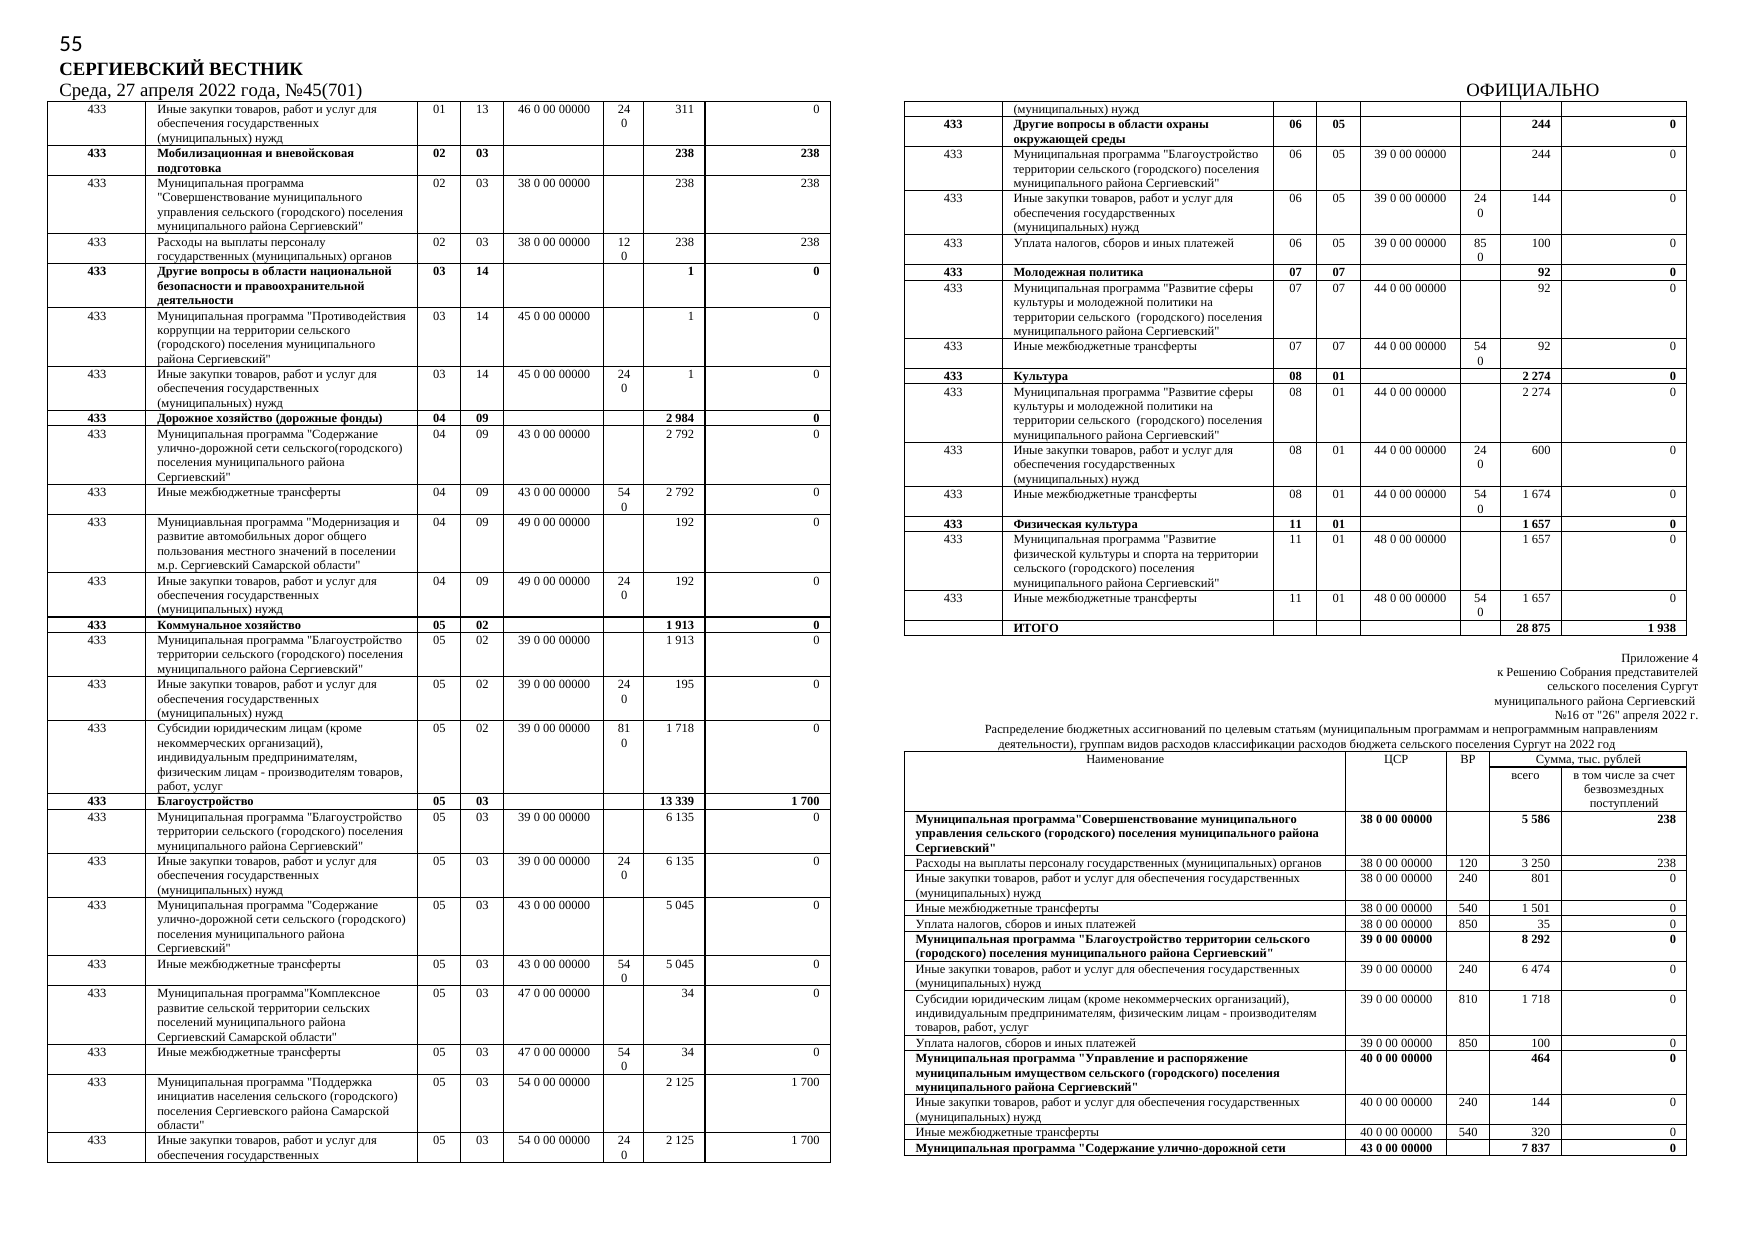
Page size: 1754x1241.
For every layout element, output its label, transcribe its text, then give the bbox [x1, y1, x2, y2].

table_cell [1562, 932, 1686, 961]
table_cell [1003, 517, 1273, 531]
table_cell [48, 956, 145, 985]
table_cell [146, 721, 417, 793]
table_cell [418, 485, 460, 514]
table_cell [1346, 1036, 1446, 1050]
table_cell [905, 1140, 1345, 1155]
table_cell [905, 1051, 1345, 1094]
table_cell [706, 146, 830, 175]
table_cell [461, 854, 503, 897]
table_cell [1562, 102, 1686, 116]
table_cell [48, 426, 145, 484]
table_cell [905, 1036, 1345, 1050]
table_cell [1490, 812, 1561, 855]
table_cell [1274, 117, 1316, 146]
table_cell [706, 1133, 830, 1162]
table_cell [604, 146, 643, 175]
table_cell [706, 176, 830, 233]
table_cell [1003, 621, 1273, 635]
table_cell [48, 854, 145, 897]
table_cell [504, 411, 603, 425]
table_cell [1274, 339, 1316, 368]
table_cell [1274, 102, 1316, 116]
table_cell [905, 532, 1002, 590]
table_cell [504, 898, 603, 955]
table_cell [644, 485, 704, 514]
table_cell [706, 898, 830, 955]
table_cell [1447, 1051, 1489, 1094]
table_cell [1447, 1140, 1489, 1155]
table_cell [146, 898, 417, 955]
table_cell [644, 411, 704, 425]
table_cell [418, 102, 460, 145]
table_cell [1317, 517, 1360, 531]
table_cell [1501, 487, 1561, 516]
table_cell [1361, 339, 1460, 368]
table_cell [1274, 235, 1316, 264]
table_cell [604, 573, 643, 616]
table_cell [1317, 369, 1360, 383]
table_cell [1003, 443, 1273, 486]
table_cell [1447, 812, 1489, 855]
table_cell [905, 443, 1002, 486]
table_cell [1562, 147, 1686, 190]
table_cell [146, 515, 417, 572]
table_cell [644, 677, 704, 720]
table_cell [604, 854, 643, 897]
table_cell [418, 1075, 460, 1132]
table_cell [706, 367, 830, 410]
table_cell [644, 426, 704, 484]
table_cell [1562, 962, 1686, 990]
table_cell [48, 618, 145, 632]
text Распределение бюджетных ассигнований по целевым статьям (муниципальным программам и непрограммным направлениям деятельности), группам видов расходов классификации расходов бюджета сельского поселения Сургут на 2022 год [915, 722, 1698, 751]
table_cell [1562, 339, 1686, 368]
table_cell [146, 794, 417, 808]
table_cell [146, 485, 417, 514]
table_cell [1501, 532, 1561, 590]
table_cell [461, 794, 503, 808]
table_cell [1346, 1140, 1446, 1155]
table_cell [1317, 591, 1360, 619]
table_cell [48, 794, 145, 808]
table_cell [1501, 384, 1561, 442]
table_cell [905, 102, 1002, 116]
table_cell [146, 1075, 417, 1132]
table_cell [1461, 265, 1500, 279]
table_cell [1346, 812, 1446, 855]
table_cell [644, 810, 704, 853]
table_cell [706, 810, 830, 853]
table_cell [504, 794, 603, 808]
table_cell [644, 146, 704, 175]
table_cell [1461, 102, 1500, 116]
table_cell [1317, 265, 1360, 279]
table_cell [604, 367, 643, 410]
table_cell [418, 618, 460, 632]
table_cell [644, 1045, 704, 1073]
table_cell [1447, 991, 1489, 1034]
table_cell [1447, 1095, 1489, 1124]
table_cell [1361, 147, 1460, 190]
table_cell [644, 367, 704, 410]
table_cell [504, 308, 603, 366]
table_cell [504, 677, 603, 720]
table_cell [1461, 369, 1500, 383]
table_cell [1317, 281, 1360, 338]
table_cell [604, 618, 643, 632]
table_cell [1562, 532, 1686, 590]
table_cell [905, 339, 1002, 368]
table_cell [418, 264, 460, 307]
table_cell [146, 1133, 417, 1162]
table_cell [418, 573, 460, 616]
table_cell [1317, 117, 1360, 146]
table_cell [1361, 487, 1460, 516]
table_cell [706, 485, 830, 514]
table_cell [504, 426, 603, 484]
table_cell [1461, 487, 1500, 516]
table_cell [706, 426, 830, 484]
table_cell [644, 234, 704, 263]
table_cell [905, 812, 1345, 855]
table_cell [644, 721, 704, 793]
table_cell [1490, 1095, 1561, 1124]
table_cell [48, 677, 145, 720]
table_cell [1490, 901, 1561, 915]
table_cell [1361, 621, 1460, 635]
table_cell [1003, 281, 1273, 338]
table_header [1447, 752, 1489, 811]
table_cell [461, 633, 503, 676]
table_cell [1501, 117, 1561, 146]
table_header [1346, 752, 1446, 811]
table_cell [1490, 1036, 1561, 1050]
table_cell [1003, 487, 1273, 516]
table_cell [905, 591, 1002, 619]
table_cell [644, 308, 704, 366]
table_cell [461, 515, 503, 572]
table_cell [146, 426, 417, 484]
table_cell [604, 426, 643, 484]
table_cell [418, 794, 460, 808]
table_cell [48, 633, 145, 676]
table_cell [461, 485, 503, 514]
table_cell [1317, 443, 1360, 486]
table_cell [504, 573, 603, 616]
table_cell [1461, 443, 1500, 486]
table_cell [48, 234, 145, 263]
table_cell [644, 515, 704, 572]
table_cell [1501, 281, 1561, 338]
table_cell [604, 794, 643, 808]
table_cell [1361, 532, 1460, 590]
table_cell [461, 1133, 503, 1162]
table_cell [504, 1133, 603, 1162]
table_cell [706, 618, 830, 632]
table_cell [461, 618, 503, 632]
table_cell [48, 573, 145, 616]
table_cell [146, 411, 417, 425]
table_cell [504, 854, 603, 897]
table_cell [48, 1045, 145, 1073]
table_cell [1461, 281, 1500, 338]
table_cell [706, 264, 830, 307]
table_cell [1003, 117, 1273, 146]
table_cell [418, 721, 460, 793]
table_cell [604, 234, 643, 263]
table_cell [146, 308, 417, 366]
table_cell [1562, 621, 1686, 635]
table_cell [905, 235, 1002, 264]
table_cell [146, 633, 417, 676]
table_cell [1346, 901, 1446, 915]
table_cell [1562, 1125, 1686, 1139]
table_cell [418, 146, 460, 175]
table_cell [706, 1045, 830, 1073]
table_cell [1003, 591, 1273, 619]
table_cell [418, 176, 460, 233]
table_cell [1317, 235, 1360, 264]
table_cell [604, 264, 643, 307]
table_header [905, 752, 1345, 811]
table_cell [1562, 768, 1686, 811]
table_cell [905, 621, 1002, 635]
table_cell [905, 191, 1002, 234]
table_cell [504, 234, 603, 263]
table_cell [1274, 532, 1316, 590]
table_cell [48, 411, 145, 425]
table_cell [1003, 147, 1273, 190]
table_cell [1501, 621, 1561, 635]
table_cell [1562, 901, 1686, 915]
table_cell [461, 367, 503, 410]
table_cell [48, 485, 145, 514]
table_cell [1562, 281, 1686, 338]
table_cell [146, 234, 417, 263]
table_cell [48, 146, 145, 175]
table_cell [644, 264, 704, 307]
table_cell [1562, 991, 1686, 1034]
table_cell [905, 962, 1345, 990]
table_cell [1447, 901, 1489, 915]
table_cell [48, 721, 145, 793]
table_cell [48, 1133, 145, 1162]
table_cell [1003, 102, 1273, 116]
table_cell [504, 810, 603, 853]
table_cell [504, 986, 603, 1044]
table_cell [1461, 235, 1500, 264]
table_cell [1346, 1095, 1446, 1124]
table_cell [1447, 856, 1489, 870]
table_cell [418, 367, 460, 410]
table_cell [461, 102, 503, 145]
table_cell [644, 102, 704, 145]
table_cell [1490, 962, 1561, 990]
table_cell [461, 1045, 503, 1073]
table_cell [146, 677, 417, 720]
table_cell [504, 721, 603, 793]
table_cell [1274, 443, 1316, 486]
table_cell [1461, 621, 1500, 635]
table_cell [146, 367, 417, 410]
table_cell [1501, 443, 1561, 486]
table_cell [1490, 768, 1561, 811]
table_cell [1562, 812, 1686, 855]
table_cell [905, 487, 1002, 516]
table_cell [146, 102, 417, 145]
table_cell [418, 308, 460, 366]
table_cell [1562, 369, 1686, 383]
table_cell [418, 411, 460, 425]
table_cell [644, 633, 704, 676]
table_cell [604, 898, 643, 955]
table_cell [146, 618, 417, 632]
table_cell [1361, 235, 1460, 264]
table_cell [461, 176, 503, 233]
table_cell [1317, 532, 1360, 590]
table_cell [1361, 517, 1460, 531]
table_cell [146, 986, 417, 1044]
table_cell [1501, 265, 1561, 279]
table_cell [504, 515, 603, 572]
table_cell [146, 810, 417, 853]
text муниципального района Сергиевский [915, 693, 1698, 708]
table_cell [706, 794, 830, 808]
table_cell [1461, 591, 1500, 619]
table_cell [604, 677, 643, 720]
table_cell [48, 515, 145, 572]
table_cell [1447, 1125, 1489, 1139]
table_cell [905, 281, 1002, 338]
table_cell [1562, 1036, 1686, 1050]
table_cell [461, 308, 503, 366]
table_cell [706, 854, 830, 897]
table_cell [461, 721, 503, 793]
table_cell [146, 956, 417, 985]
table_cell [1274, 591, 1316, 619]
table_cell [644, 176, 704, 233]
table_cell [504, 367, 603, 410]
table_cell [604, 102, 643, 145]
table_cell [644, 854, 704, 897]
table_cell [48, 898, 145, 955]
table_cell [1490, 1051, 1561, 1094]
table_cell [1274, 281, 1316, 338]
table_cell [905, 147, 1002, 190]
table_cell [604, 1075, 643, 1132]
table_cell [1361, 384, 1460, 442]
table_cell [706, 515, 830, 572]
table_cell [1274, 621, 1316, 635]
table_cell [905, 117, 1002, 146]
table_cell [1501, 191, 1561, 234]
text №16 от "26" апреля 2022 г. [915, 708, 1698, 722]
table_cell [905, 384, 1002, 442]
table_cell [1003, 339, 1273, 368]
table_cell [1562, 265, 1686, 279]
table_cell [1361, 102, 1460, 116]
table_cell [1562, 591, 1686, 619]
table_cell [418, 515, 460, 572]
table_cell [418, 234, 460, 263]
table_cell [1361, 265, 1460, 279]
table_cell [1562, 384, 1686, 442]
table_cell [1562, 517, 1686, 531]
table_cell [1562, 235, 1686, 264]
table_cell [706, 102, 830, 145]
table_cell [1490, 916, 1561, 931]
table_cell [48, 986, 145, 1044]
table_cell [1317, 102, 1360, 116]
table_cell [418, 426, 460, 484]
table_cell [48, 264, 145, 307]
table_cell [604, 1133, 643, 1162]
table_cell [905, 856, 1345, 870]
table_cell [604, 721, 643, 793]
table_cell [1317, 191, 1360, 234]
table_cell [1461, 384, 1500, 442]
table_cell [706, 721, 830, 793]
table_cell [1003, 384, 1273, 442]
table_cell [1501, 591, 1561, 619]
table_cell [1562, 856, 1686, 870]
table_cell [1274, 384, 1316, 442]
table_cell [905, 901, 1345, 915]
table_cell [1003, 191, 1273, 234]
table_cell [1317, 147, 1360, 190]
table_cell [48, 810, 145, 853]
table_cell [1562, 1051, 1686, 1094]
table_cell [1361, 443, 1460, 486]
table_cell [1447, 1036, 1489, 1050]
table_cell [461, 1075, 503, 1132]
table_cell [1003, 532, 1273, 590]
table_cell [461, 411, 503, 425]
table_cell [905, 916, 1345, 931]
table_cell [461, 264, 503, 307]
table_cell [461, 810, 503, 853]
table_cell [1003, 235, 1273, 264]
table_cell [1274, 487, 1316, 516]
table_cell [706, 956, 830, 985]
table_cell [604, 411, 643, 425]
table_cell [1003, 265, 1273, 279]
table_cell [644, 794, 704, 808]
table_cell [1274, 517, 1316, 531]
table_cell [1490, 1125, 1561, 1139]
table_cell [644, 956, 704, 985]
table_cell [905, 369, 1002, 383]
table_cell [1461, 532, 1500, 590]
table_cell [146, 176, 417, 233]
text к Решению Собрания представителей [915, 665, 1698, 679]
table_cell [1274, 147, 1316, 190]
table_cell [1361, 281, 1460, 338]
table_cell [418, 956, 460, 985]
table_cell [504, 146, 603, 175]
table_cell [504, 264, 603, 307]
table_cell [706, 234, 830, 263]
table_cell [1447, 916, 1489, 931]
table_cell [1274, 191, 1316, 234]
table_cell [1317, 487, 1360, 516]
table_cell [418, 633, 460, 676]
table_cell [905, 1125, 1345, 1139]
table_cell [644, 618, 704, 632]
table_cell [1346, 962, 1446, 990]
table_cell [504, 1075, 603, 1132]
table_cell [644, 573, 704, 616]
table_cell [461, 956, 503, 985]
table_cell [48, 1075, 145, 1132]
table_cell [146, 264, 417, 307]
text Приложение 4 [915, 650, 1698, 665]
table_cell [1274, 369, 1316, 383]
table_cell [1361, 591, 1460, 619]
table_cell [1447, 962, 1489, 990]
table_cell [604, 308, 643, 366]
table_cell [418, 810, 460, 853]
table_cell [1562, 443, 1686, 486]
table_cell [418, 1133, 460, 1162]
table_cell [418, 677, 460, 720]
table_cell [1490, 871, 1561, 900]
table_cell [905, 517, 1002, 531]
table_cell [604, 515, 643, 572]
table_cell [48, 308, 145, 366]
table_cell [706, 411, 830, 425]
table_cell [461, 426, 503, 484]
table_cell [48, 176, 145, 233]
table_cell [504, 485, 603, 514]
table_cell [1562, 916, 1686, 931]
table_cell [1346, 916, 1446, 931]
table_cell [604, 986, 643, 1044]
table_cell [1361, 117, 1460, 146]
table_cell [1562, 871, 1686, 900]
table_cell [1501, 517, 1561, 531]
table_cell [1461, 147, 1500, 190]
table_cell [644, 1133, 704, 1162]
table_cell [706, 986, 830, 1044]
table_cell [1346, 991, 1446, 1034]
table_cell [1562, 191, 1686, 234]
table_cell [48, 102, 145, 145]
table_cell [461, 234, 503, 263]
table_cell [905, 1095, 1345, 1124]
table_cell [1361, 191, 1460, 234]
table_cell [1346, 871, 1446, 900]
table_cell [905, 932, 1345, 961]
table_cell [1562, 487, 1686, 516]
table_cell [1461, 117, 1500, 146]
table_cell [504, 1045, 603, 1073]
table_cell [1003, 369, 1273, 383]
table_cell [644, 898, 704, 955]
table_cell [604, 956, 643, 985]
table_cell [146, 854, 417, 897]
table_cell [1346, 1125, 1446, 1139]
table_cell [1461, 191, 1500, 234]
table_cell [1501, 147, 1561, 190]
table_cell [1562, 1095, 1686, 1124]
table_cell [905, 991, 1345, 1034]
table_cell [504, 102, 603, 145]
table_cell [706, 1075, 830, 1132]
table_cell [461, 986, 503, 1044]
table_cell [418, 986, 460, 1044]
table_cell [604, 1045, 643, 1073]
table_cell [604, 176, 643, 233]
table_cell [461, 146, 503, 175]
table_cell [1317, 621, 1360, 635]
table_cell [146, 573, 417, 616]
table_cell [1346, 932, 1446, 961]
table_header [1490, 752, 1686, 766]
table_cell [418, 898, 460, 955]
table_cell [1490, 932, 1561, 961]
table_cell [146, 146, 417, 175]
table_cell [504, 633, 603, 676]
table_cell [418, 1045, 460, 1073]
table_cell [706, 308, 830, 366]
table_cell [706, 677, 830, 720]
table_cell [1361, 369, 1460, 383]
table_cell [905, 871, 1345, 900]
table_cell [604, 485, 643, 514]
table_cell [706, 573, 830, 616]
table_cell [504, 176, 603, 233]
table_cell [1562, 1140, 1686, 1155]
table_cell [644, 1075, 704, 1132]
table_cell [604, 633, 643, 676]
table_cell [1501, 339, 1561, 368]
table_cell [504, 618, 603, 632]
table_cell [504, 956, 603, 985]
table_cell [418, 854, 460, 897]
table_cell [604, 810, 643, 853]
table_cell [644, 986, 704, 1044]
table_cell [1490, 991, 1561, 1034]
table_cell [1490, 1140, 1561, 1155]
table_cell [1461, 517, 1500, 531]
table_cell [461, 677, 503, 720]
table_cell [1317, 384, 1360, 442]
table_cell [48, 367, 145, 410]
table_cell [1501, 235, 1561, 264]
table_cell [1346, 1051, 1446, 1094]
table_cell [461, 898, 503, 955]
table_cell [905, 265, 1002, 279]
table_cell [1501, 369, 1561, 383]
text сельского поселения Сургут [915, 679, 1698, 693]
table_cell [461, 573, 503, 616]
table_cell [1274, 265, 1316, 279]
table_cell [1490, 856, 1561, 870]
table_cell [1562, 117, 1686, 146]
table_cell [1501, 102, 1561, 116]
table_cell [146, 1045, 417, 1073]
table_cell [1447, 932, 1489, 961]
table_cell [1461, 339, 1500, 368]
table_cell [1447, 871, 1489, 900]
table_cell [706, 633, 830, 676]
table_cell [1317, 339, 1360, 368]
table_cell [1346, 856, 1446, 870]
